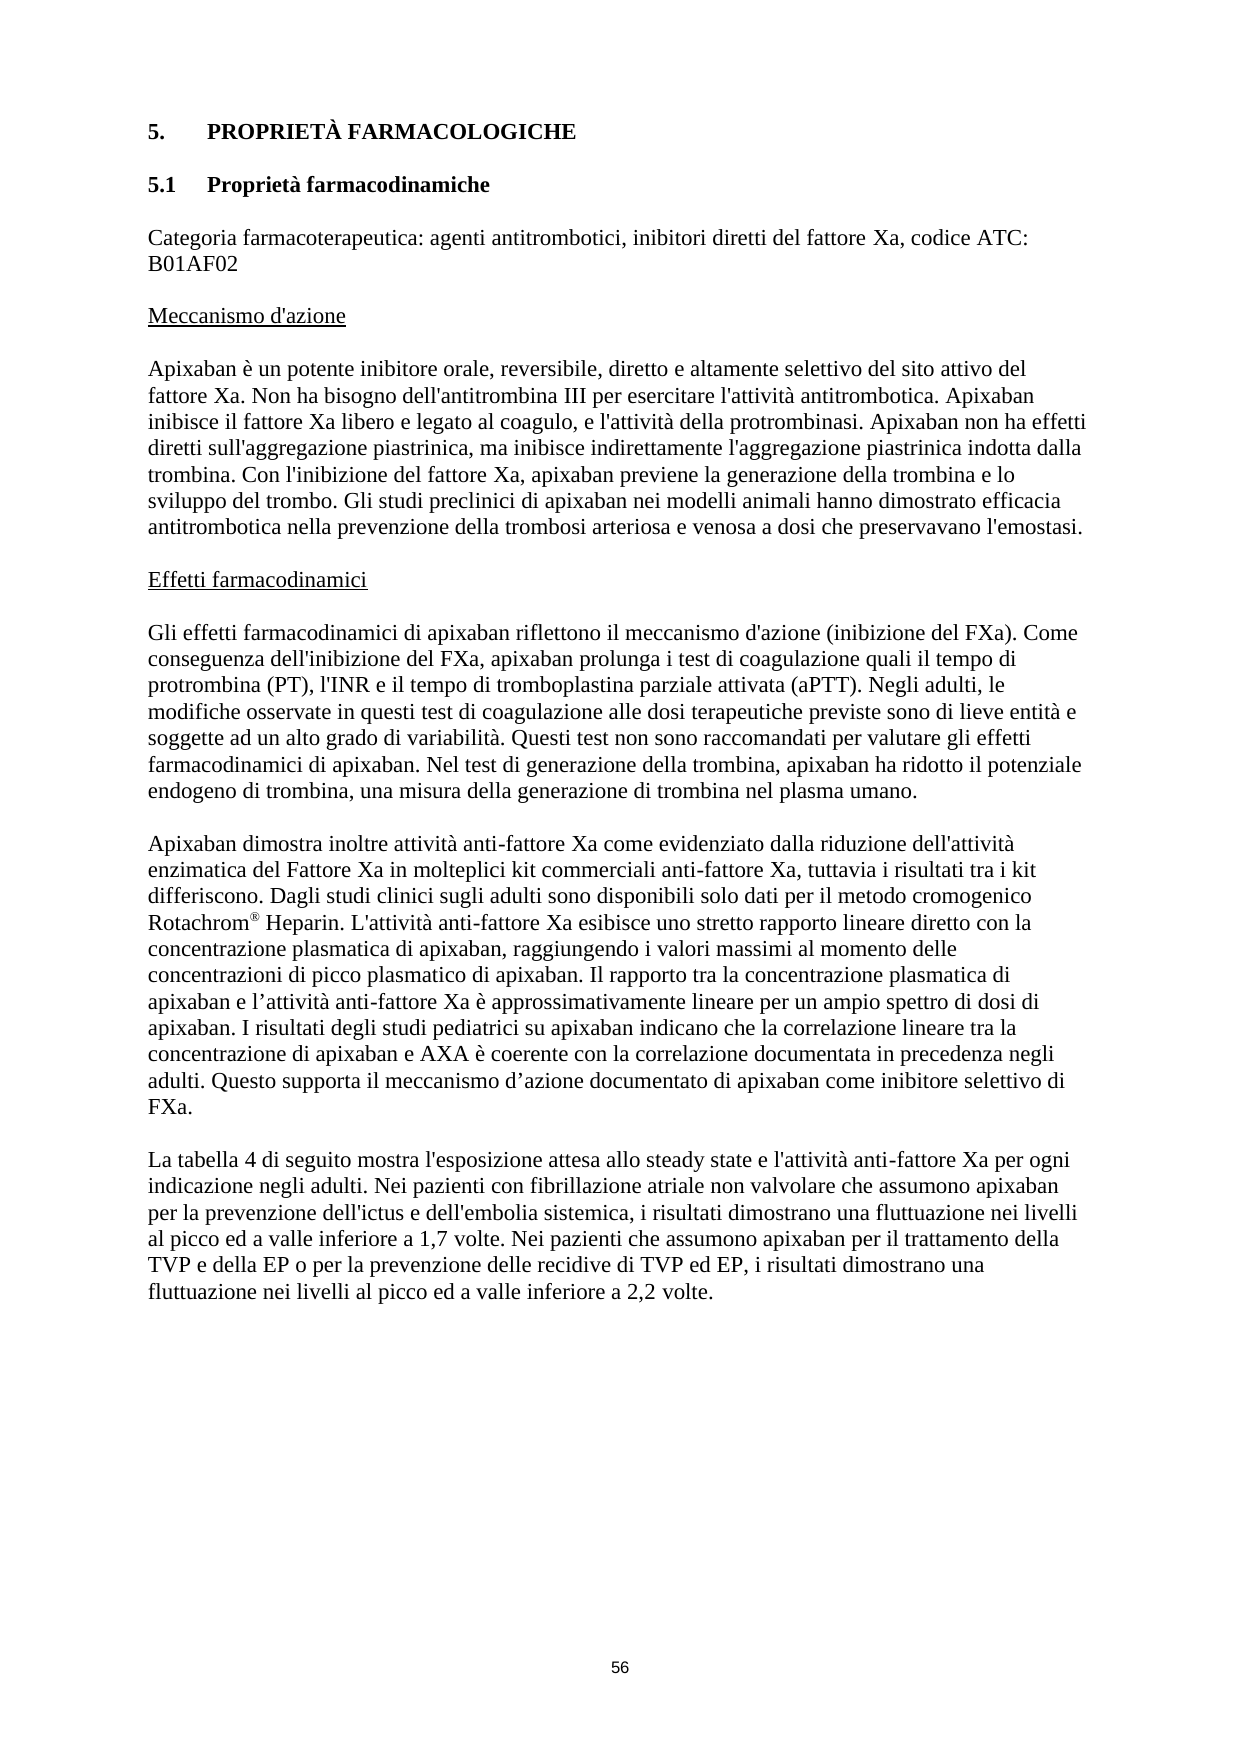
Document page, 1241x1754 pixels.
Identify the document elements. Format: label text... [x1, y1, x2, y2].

text Gli effetti farmacodinamici di apixaban riflettono il meccanismo d'azione (inibizione del FXa). Come conseguenza dell'inibizione del FXa, apixaban prolunga i test di coagulazione quali il tempo di protrombina (PT), l'INR e il tempo di tromboplastina parziale attivata (aPTT). Negli adulti, le modifiche osservate in questi test di coagulazione alle dosi terapeutiche previste sono di lieve entità e soggette ad un alto grado di variabilità. Questi test non sono raccomandati per valutare gli effetti farmacodinamici di apixaban. Nel test di generazione della trombina, apixaban ha ridotto il potenziale endogeno di trombina, una misura della generazione di trombina nel plasma umano. [148, 619, 1092, 803]
text 5. PROPRIETÀ FARMACOLOGICHE [148, 118, 1092, 144]
text Categoria farmacoterapeutica: agenti antitrombotici, inibitori diretti del fattore Xa, codice ATC: B01AF02 [148, 223, 1092, 276]
text Effetti farmacodinamici [148, 566, 1092, 592]
text Apixaban dimostra inoltre attività anti-fattore Xa come evidenziato dalla riduzione dell'attività enzimatica del Fattore Xa in molteplici kit commerciali anti-fattore Xa, tuttavia i risultati tra i kit differiscono. Dagli studi clinici sugli adulti sono disponibili solo dati per il metodo cromogenico Rotachrom® Heparin. L'attività anti-fattore Xa esibisce uno stretto rapporto lineare diretto con la concentrazione plasmatica di apixaban, raggiungendo i valori massimi al momento delle concentrazioni di picco plasmatico di apixaban. Il rapporto tra la concentrazione plasmatica di apixaban e l’attività anti-fattore Xa è approssimativamente lineare per un ampio spettro di dosi di apixaban. I risultati degli studi pediatrici su apixaban indicano che la correlazione lineare tra la concentrazione di apixaban e AXA è coerente con la correlazione documentata in precedenza negli adulti. Questo supporta il meccanismo d’azione documentato di apixaban come inibitore selettivo di FXa. [148, 830, 1092, 1119]
text Meccanismo d'azione [148, 303, 1092, 329]
text Apixaban è un potente inibitore orale, reversibile, diretto e altamente selettivo del sito attivo del fattore Xa. Non ha bisogno dell'antitrombina III per esercitare l'attività antitrombotica. Apixaban inibisce il fattore Xa libero e legato al coagulo, e l'attività della protrombinasi. Apixaban non ha effetti diretti sull'aggregazione piastrinica, ma inibisce indirettamente l'aggregazione piastrinica indotta dalla trombina. Con l'inibizione del fattore Xa, apixaban previene la generazione della trombina e lo sviluppo del trombo. Gli studi preclinici di apixaban nei modelli animali hanno dimostrato efficacia antitrombotica nella prevenzione della trombosi arteriosa e venosa a dosi che preservavano l'emostasi. [148, 355, 1092, 540]
text La tabella 4 di seguito mostra l'esposizione attesa allo steady state e l'attività anti-fattore Xa per ogni indicazione negli adulti. Nei pazienti con fibrillazione atriale non valvolare che assumono apixaban per la prevenzione dell'ictus e dell'embolia sistemica, i risultati dimostrano una fluttuazione nei livelli al picco ed a valle inferiore a 1,7 volte. Nei pazienti che assumono apixaban per il trattamento della TVP e della EP o per la prevenzione delle recidive di TVP ed EP, i risultati dimostrano una fluttuazione nei livelli al picco ed a valle inferiore a 2,2 volte. [148, 1146, 1092, 1304]
subtitle 5.1 Proprietà farmacodinamiche [148, 171, 1092, 197]
